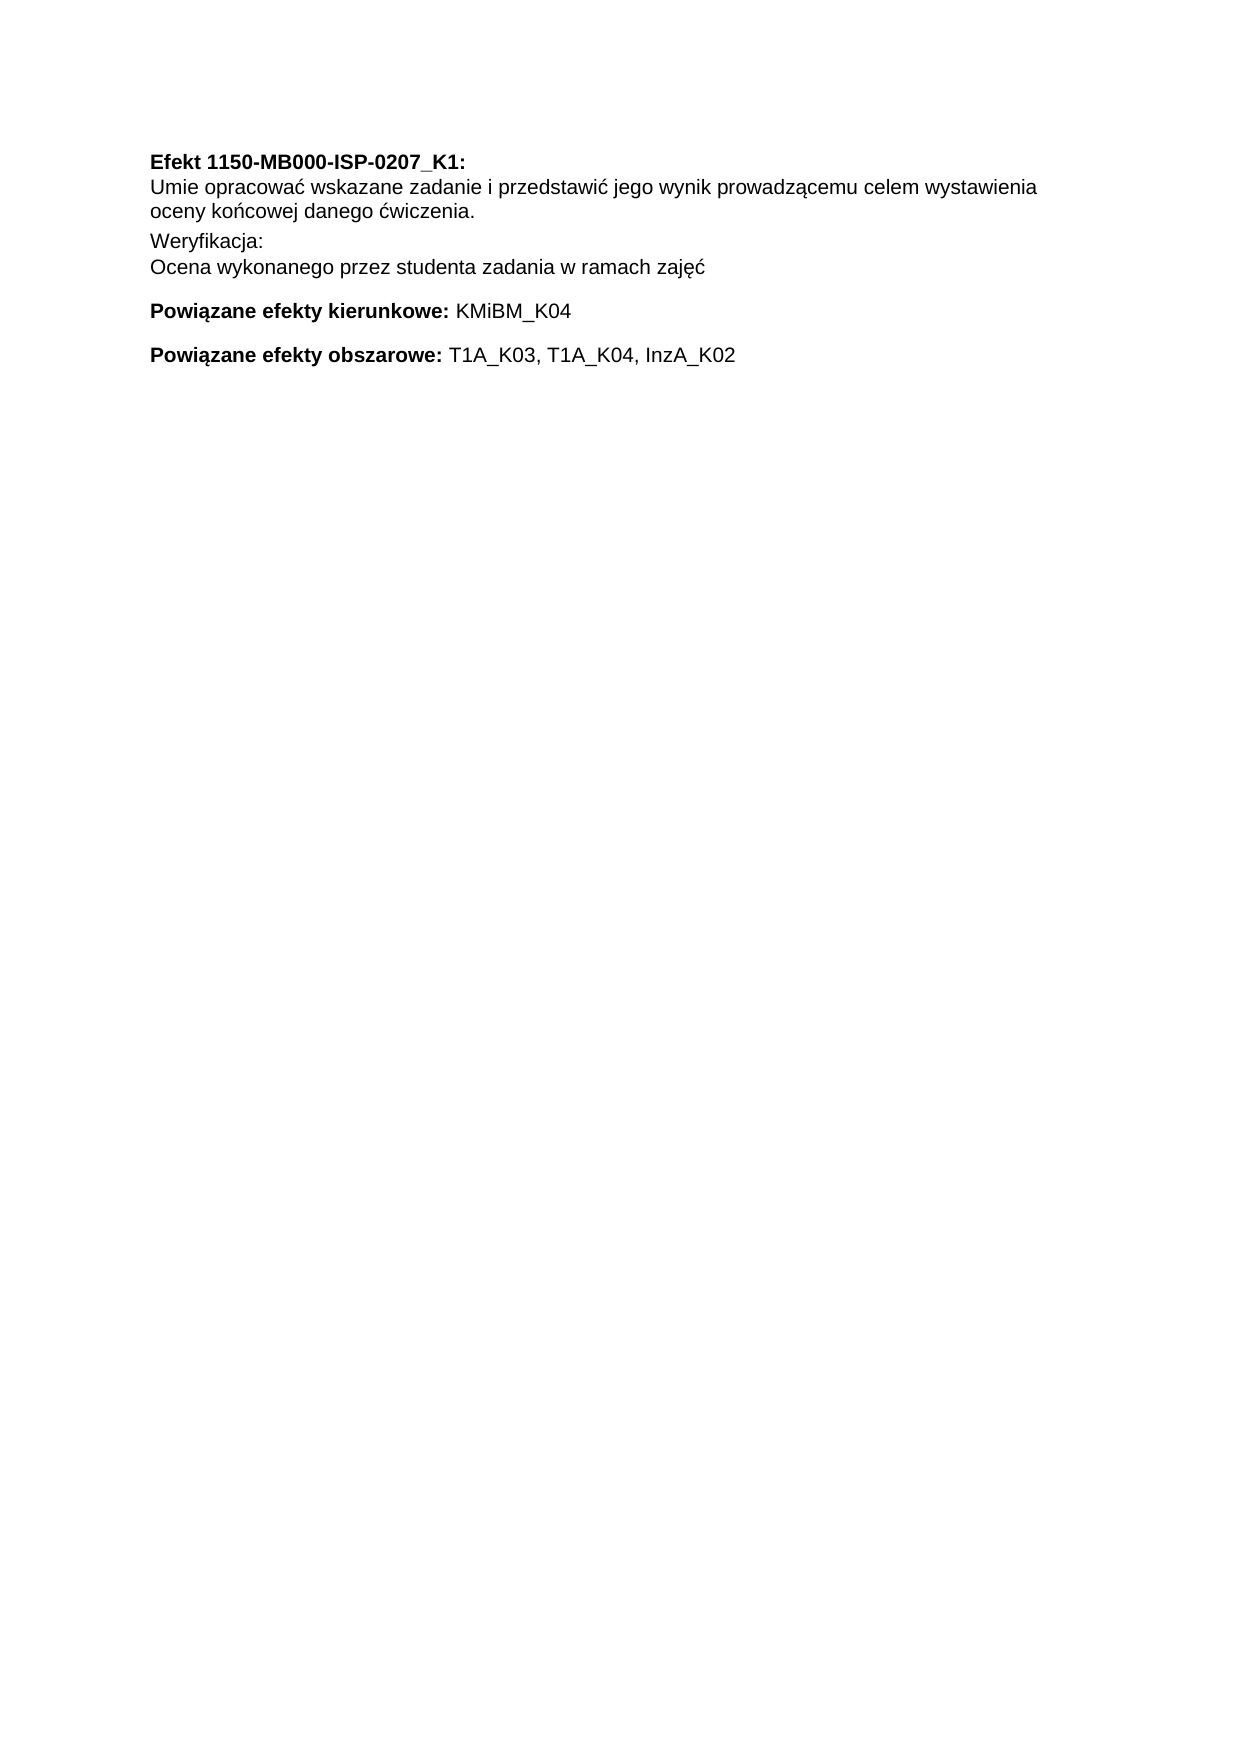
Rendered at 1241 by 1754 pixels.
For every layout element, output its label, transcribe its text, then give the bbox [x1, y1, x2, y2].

text Weryfikacja: [150, 229, 1090, 253]
text Powiązane efekty obszarowe: T1A_K03, T1A_K04, InzA_K02 [150, 343, 1090, 367]
text Umie opracować wskazane zadanie i przedstawić jego wynik prowadzącemu celem wystawienia oceny końcowej danego ćwiczenia. [150, 175, 1090, 223]
text Powiązane efekty kierunkowe: KMiBM_K04 [150, 299, 1090, 323]
text Efekt 1150-MB000-ISP-0207_K1: [150, 150, 1090, 174]
text Ocena wykonanego przez studenta zadania w ramach zajęć [150, 255, 1090, 279]
